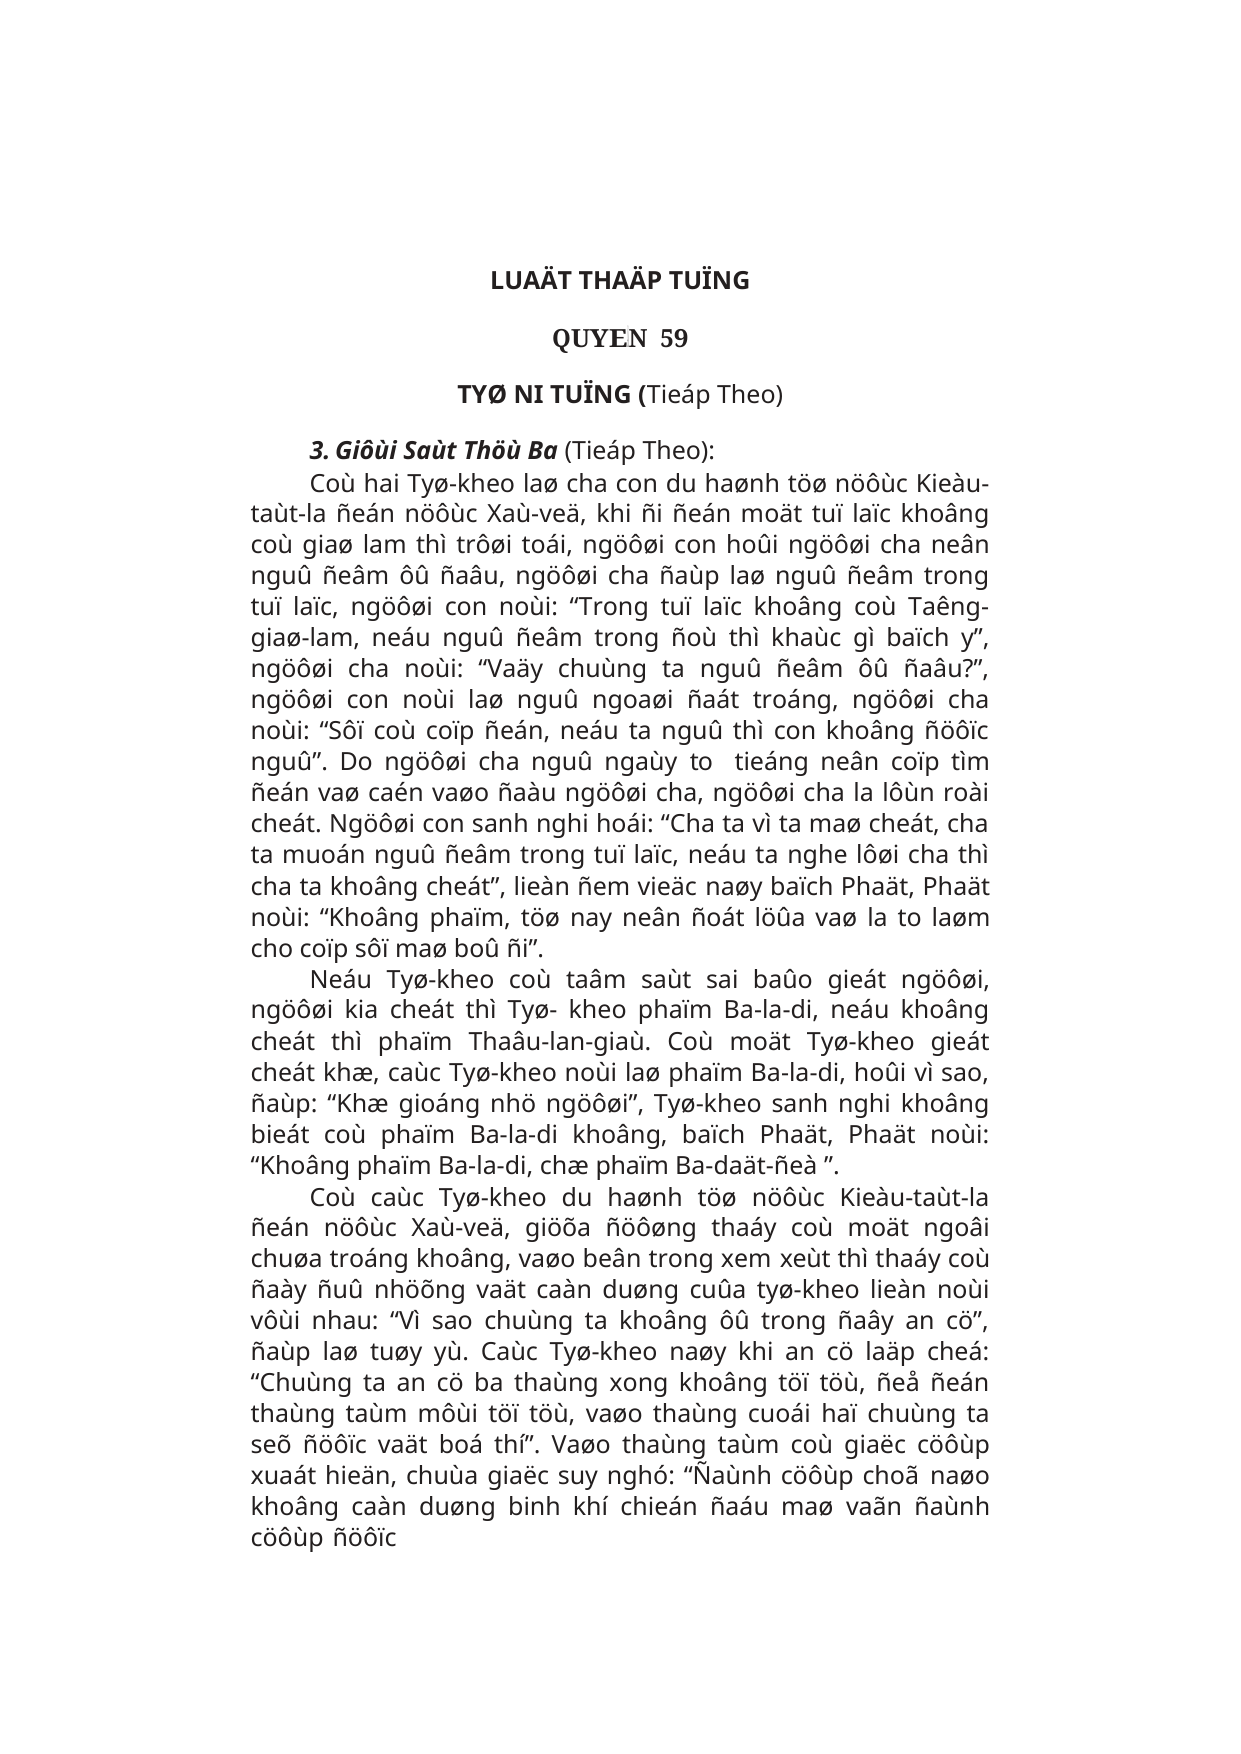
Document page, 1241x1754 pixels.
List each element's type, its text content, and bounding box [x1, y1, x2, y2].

list Giôùi Saùt Thöù Ba (Tieáp Theo): [309, 433, 1065, 466]
text LUAÄT THAÄP TUÏNG [177, 263, 1063, 297]
text Coù caùc Tyø-kheo du haønh töø nöôùc Kieàu-taùt-la ñeán nöôùc Xaù-veä, giöõa ñöôøng thaáy coù moät ngoâi chuøa troáng khoâng, vaøo beân trong xem xeùt thì thaáy coù ñaày ñuû nhöõng vaät caàn duøng cuûa tyø-kheo lieàn noùi vôùi nhau: “Vì sao chuùng ta khoâng ôû trong ñaây an cö”, ñaùp laø tuøy yù. Caùc Tyø-kheo naøy khi an cö laäp cheá: “Chuùng ta an cö ba thaùng xong khoâng töï töù, ñeå ñeán thaùng taùm môùi töï töù, vaøo thaùng cuoái haï chuùng ta seõ ñöôïc vaät boá thí”. Vaøo thaùng taùm coù giaëc cöôùp xuaát hieän, chuùa giaëc suy nghó: “Ñaùnh cöôùp choã naøo khoâng caàn duøng binh khí chieán ñaáu maø vaãn ñaùnh cöôùp ñöôïc [250, 1181, 990, 1554]
text TYØ NI TUÏNG (Tieáp Theo) [177, 377, 1063, 411]
text QUYEÅN 59 [177, 321, 1063, 354]
text Coù hai Tyø-kheo laø cha con du haønh töø nöôùc Kieàu-taùt-la ñeán nöôùc Xaù-veä, khi ñi ñeán moät tuï laïc khoâng coù giaø lam thì trôøi toái, ngöôøi con hoûi ngöôøi cha neân nguû ñeâm ôû ñaâu, ngöôøi cha ñaùp laø nguû ñeâm trong tuï laïc, ngöôøi con noùi: “Trong tuï laïc khoâng coù Taêng-giaø-lam, neáu nguû ñeâm trong ñoù thì khaùc gì baïch y”, ngöôøi cha noùi: “Vaäy chuùng ta nguû ñeâm ôû ñaâu?”, ngöôøi con noùi laø nguû ngoaøi ñaát troáng, ngöôøi cha noùi: “Sôï coù coïp ñeán, neáu ta nguû thì con khoâng ñöôïc nguû”. Do ngöôøi cha nguû ngaùy to tieáng neân coïp tìm ñeán vaø caén vaøo ñaàu ngöôøi cha, ngöôøi cha la lôùn roài cheát. Ngöôøi con sanh nghi hoái: “Cha ta vì ta maø cheát, cha ta muoán nguû ñeâm trong tuï laïc, neáu ta nghe lôøi cha thì cha ta khoâng cheát”, lieàn ñem vieäc naøy baïch Phaät, Phaät noùi: “Khoâng phaïm, töø nay neân ñoát löûa vaø la to laøm cho coïp sôï maø boû ñi”. [250, 468, 990, 964]
text Neáu Tyø-kheo coù taâm saùt sai baûo gieát ngöôøi, ngöôøi kia cheát thì Tyø- kheo phaïm Ba-la-di, neáu khoâng cheát thì phaïm Thaâu-lan-giaù. Coù moät Tyø-kheo gieát cheát khæ, caùc Tyø-kheo noùi laø phaïm Ba-la-di, hoûi vì sao, ñaùp: “Khæ gioáng nhö ngöôøi”, Tyø-kheo sanh nghi khoâng bieát coù phaïm Ba-la-di khoâng, baïch Phaät, Phaät noùi: “Khoâng phaïm Ba-la-di, chæ phaïm Ba-daät-ñeà ”. [250, 964, 990, 1181]
